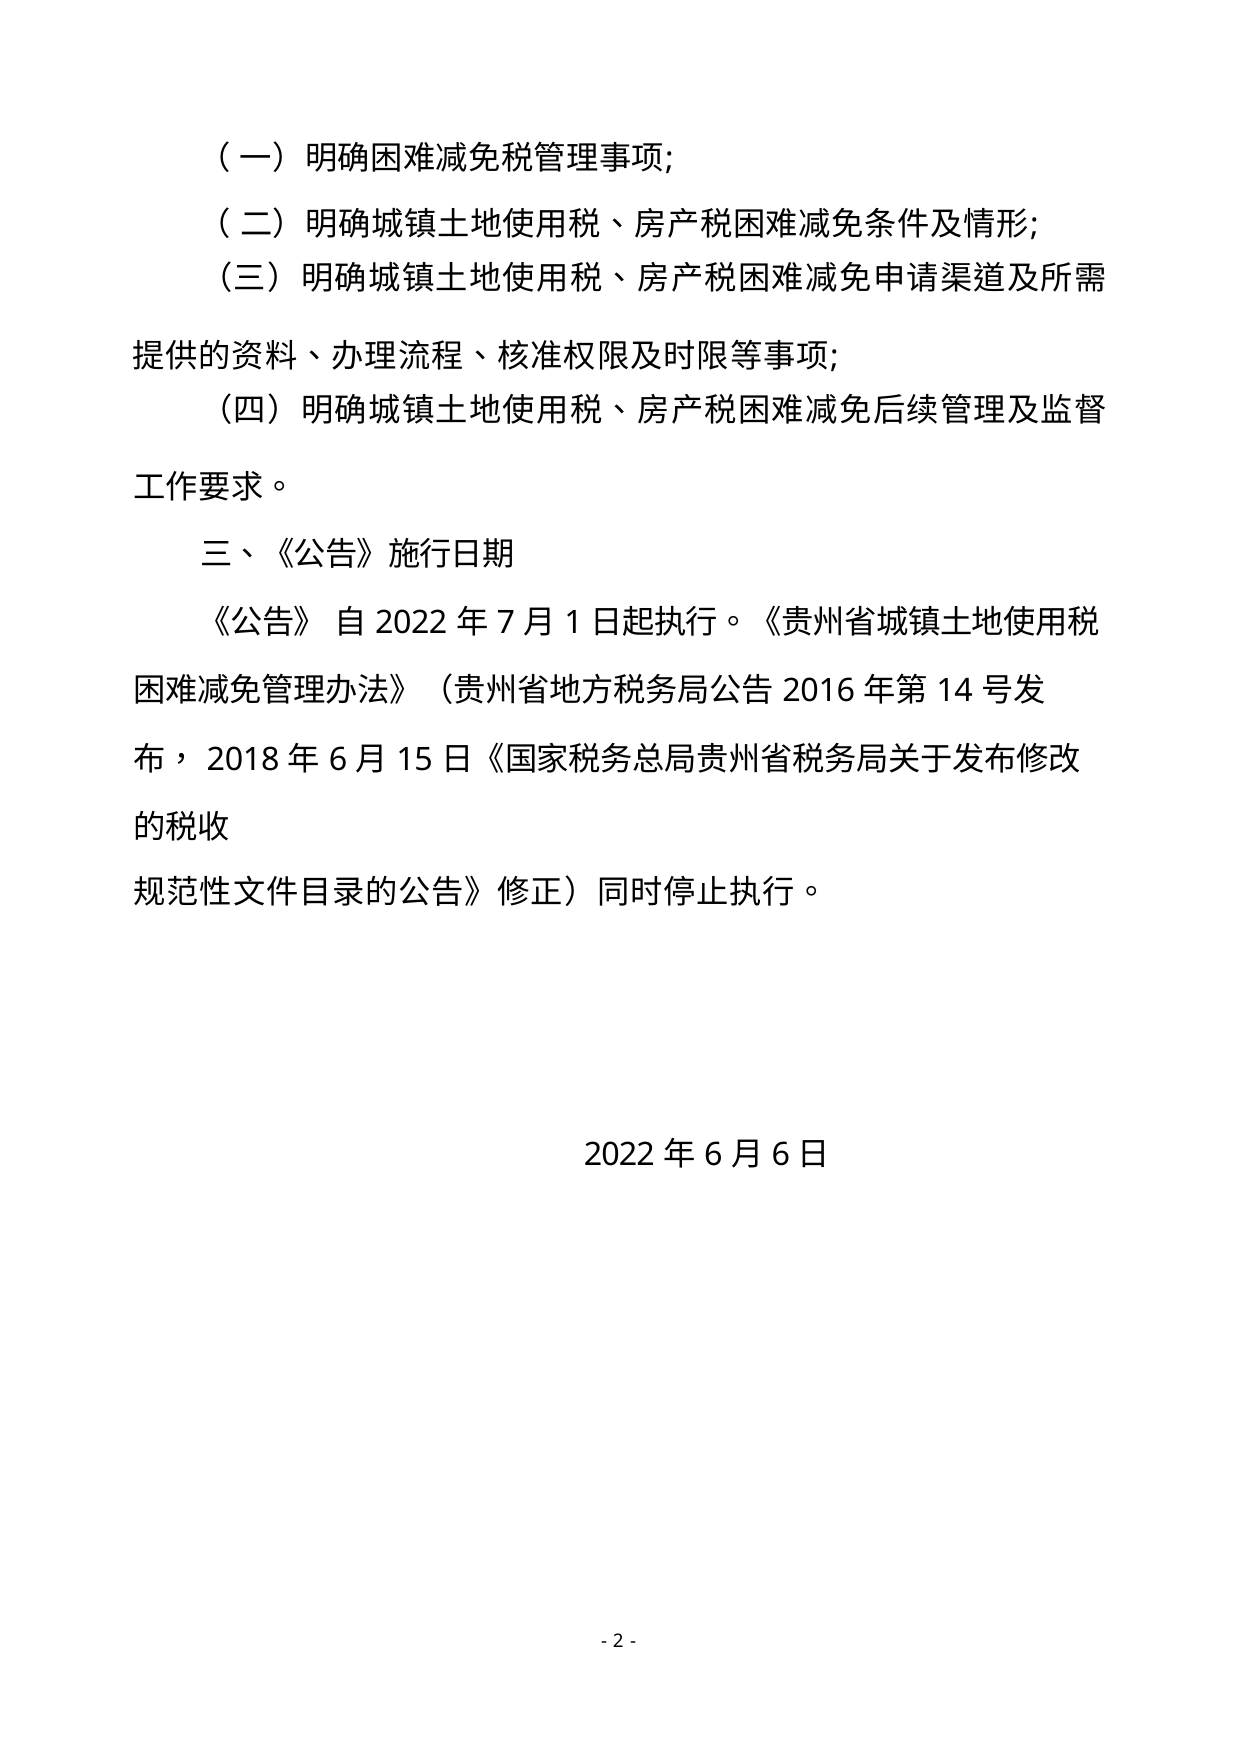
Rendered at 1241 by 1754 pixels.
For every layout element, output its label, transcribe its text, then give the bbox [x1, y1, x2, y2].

text 提供的资料、办理流程、核准权限及时限等事项; [132, 335, 1107, 375]
text 《公告》 自 2022 年 7 月 1 日起执行。《贵州省城镇土地使用税 困难减免管理办法》（贵州省地方税务局公告 2016 年第 14 号发布， 2018 年 6 月 15 日《国家税务总局贵州省税务局关于发布修改的税收 [134, 599, 1107, 847]
text 2022 年 6 月 6 日 [584, 1133, 1107, 1173]
text （ 二）明确城镇土地使用税、房产税困难减免条件及情形; [198, 203, 1107, 244]
text （ 一）明确困难减免税管理事项; [198, 137, 1107, 177]
text 工作要求。 [133, 466, 1107, 506]
text 三、《公告》施行日期 [200, 533, 1107, 574]
text （三）明确城镇土地使用税、房产税困难减免申请渠道及所需 [132, 270, 1106, 335]
text 规范性文件目录的公告》修正）同时停止执行。 [133, 872, 1107, 912]
text （四）明确城镇土地使用税、房产税困难减免后续管理及监督 [132, 401, 1106, 466]
